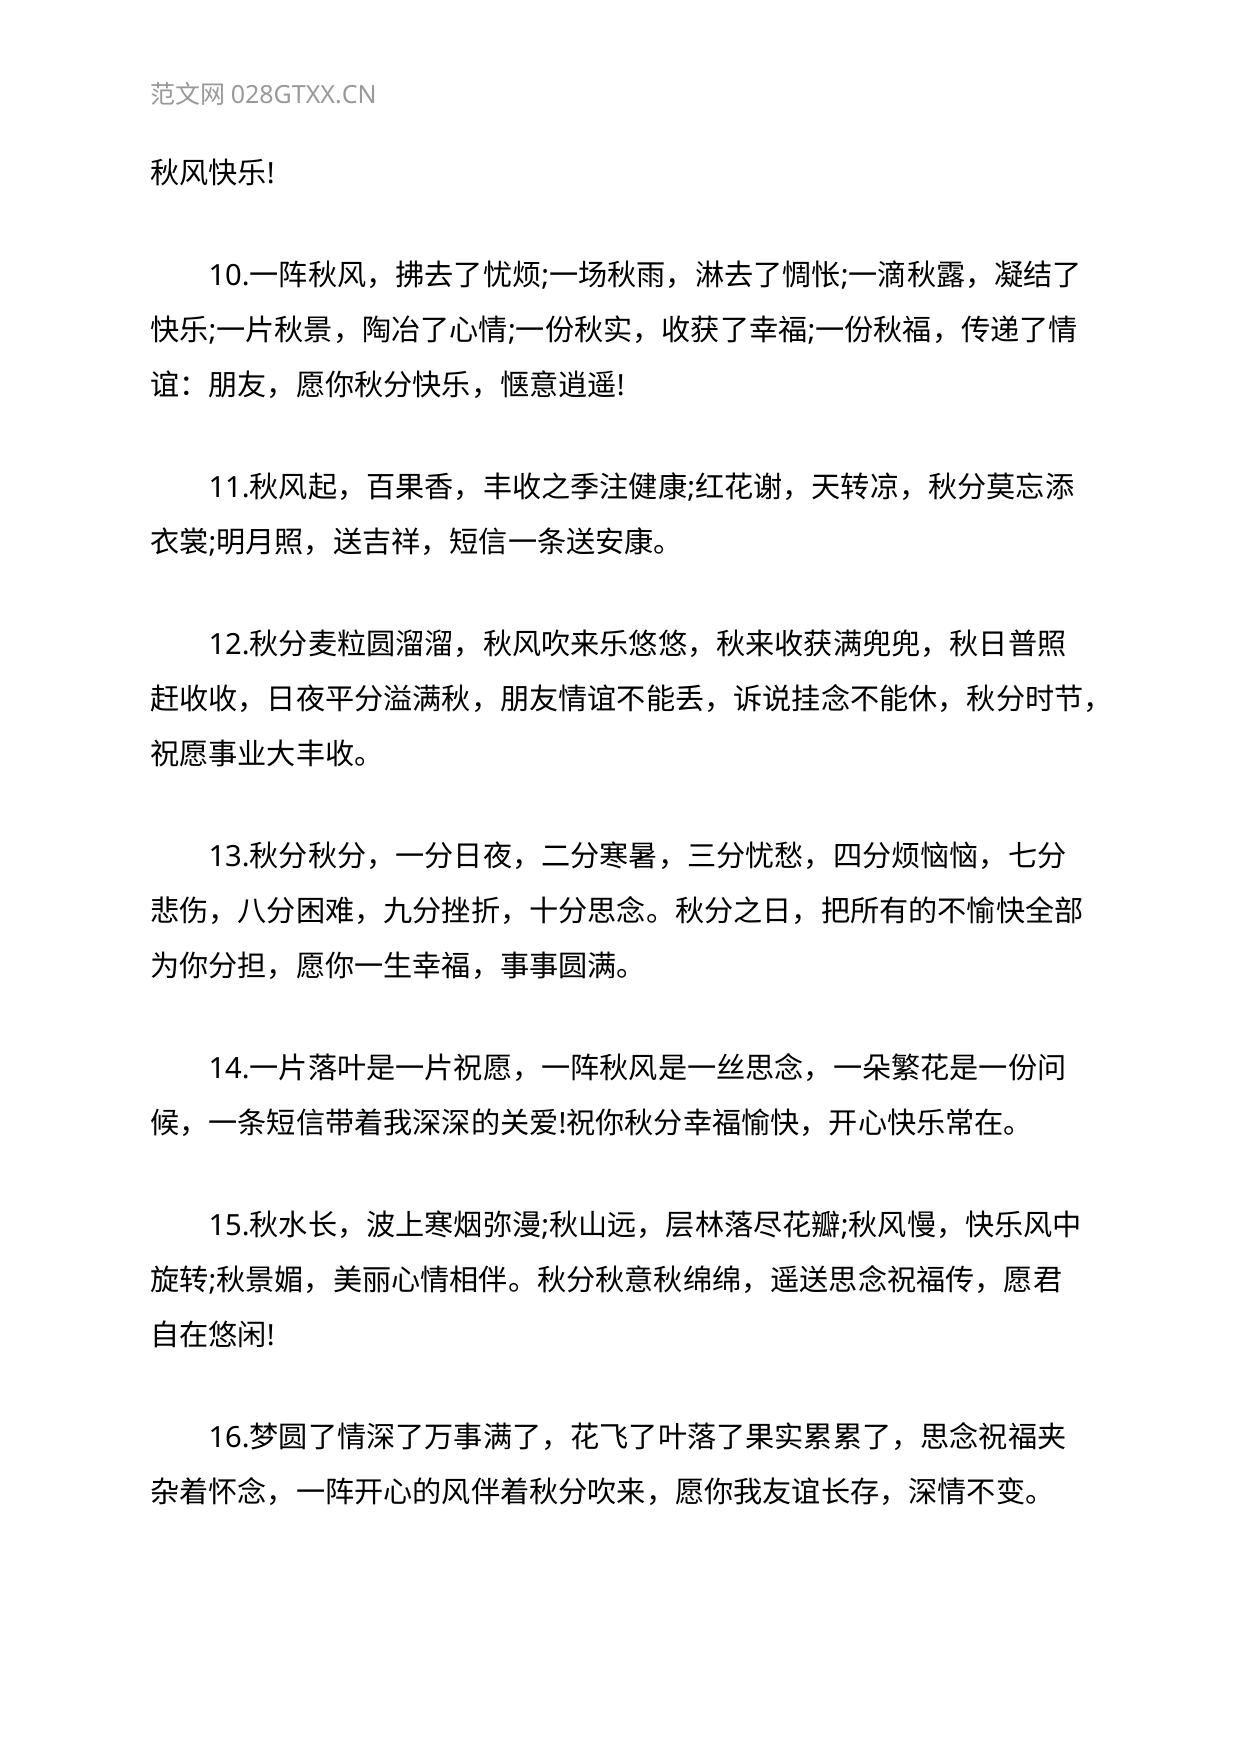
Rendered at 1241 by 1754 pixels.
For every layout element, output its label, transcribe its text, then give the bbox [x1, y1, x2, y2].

text 12.秋分麦粒圆溜溜，秋风吹来乐悠悠，秋来收获满兜兜，秋日普照赶收收，日夜平分溢满秋，朋友情谊不能丢，诉说挂念不能休，秋分时节，祝愿事业大丰收。 [150, 621, 1090, 773]
text 15.秋水长，波上寒烟弥漫;秋山远，层林落尽花瓣;秋风慢，快乐风中旋转;秋景媚，美丽心情相伴。秋分秋意秋绵绵，遥送思念祝福传，愿君自在悠闲! [150, 1201, 1090, 1354]
text 14.一片落叶是一片祝愿，一阵秋风是一丝思念，一朵繁花是一份问候，一条短信带着我深深的关爱!祝你秋分幸福愉快，开心快乐常在。 [150, 1044, 1090, 1142]
text 16.梦圆了情深了万事满了，花飞了叶落了果实累累了，思念祝福夹杂着怀念，一阵开心的风伴着秋分吹来，愿你我友谊长存，深情不变。 [150, 1413, 1090, 1511]
text 13.秋分秋分，一分日夜，二分寒暑，三分忧愁，四分烦恼恼，七分悲伤，八分困难，九分挫折，十分思念。秋分之日，把所有的不愉快全部为你分担，愿你一生幸福，事事圆满。 [150, 833, 1090, 985]
text 10.一阵秋风，拂去了忧烦;一场秋雨，淋去了惆怅;一滴秋露，凝结了快乐;一片秋景，陶冶了心情;一份秋实，收获了幸福;一份秋福，传递了情谊：朋友，愿你秋分快乐，惬意逍遥! [150, 252, 1090, 404]
text 11.秋风起，百果香，丰收之季注健康;红花谢，天转凉，秋分莫忘添衣裳;明月照，送吉祥，短信一条送安康。 [150, 464, 1090, 561]
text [150, 150, 1090, 192]
